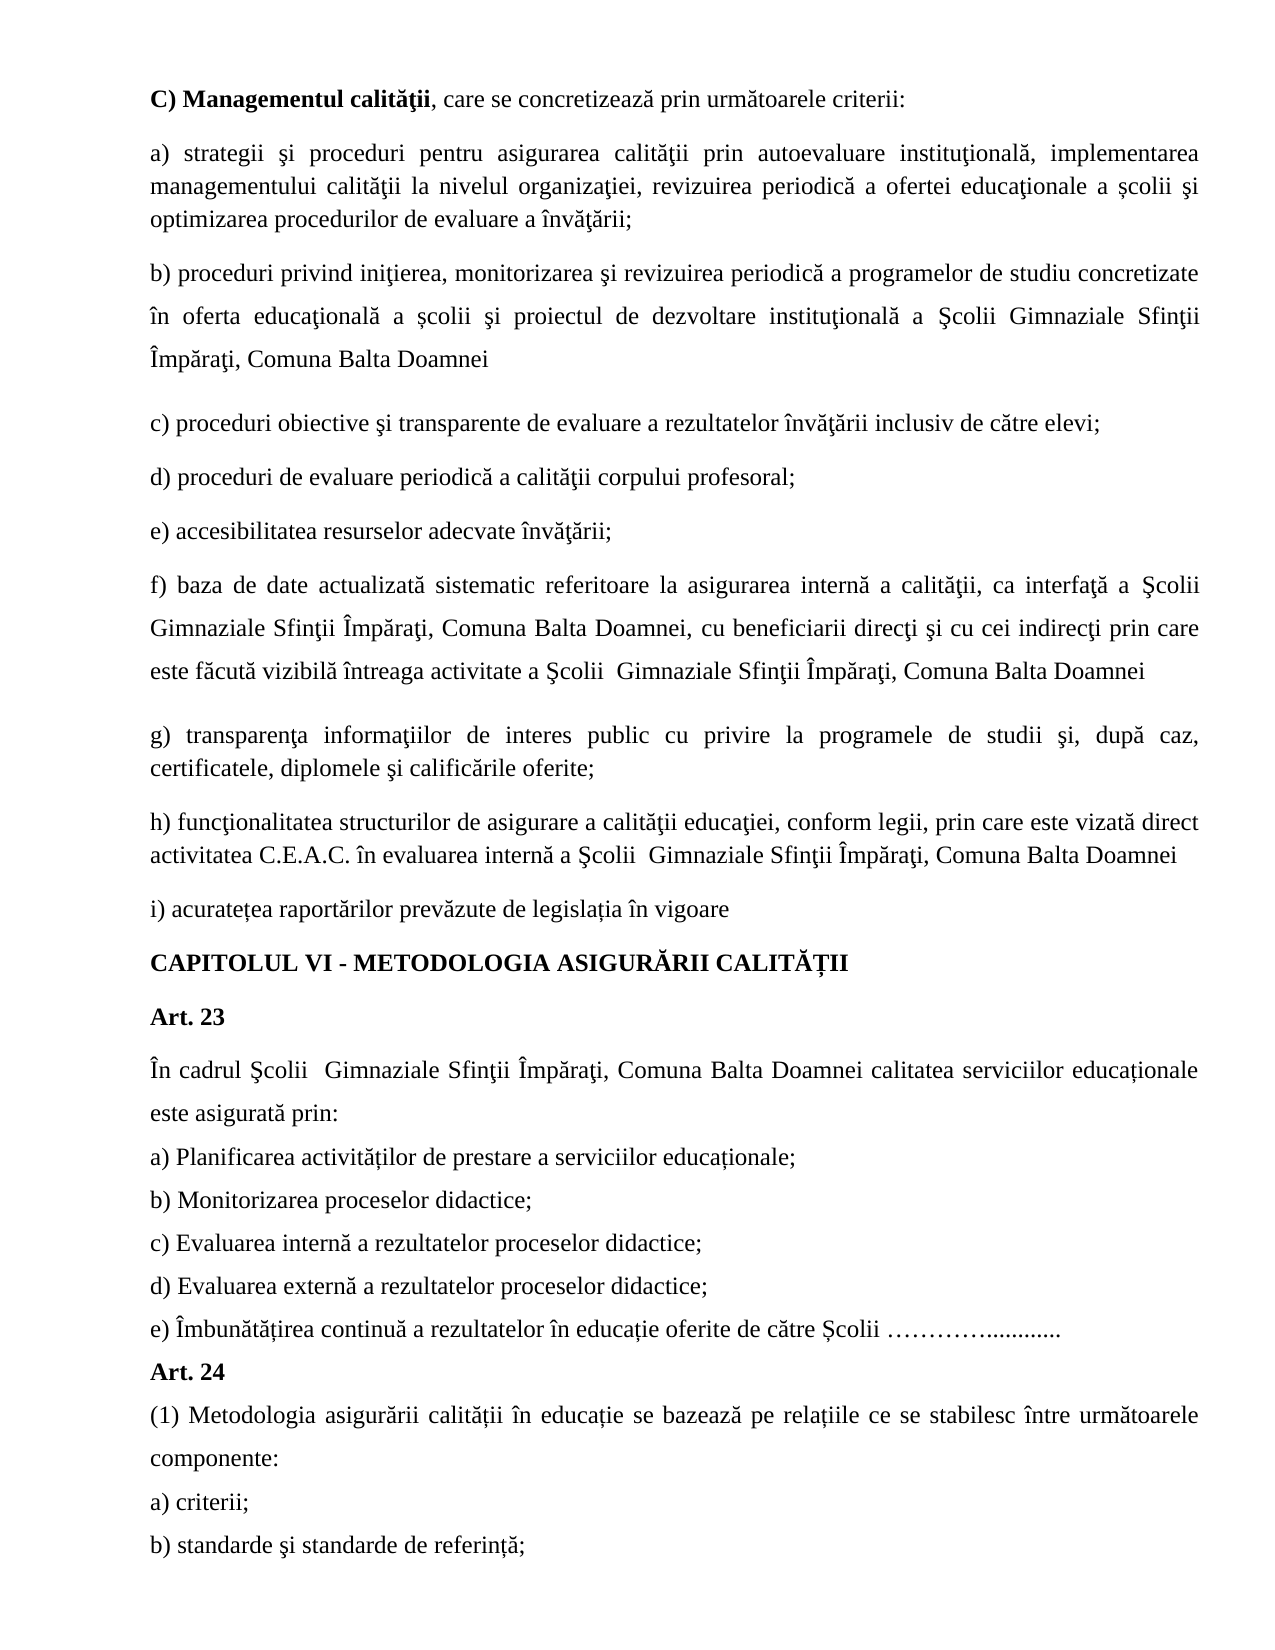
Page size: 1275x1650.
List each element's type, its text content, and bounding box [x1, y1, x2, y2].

text CAPITOLUL VI - METODOLOGIA ASIGURĂRII CALITĂȚII [150, 948, 1200, 976]
text a) criterii; [150, 1487, 1200, 1515]
text b) standarde şi standarde de referință; [150, 1530, 1200, 1558]
text a) Planificarea activităților de prestare a serviciilor educaționale; [150, 1142, 1200, 1170]
text e) Îmbunătățirea continuă a rezultatelor în educație oferite de către Școlii …………............ [150, 1314, 1200, 1343]
text f) baza de date actualizată sistematic referitoare la asigurarea internă a calităţii, ca interfaţă a Şcolii Gimnaziale Sfinţii Împăraţi, Comuna Balta Doamnei, cu beneficiarii direcţi şi cu cei indirecţi prin care este făcută vizibilă întreaga activitate a Şcolii Gimnaziale Sfinţii Împăraţi, Comuna Balta Doamnei [150, 570, 1200, 685]
text b) Monitorizarea proceselor didactice; [150, 1185, 1200, 1213]
text e) accesibilitatea resurselor adecvate învăţării; [150, 516, 1200, 545]
text d) proceduri de evaluare periodică a calităţii corpului profesoral; [150, 462, 1200, 491]
text c) Evaluarea internă a rezultatelor proceselor didactice; [150, 1228, 1200, 1257]
text Art. 24 [150, 1357, 1200, 1386]
text C) Managementul calităţii, care se concretizează prin următoarele criterii: [150, 84, 1200, 113]
text b) proceduri privind iniţierea, monitorizarea şi revizuirea periodică a programelor de studiu concretizate în oferta educaţională a școlii şi proiectul de dezvoltare instituţională a Şcolii Gimnaziale Sfinţii Împăraţi, Comuna Balta Doamnei [150, 258, 1200, 373]
text (1) Metodologia asigurării calității în educație se bazează pe relațiile ce se stabilesc între următoarele componente: [150, 1400, 1200, 1472]
text i) acuratețea raportărilor prevăzute de legislația în vigoare [150, 894, 1200, 923]
text d) Evaluarea externă a rezultatelor proceselor didactice; [150, 1271, 1200, 1300]
text Art. 23 [150, 1002, 1200, 1030]
text În cadrul Şcolii Gimnaziale Sfinţii Împăraţi, Comuna Balta Doamnei calitatea serviciilor educaționale este asigurată prin: [150, 1055, 1200, 1127]
text a) strategii şi proceduri pentru asigurarea calităţii prin autoevaluare instituţională, implementarea managementului calităţii la nivelul organizaţiei, revizuirea periodică a ofertei educaţionale a școlii şi optimizarea procedurilor de evaluare a învăţării; [150, 138, 1200, 233]
text g) transparenţa informaţiilor de interes public cu privire la programele de studii şi, după caz, certificatele, diplomele şi calificările oferite; [150, 720, 1200, 782]
text c) proceduri obiective şi transparente de evaluare a rezultatelor învăţării inclusiv de către elevi; [150, 408, 1200, 437]
text h) funcţionalitatea structurilor de asigurare a calităţii educaţiei, conform legii, prin care este vizată direct activitatea C.E.A.C. în evaluarea internă a Şcolii Gimnaziale Sfinţii Împăraţi, Comuna Balta Doamnei [150, 807, 1200, 869]
